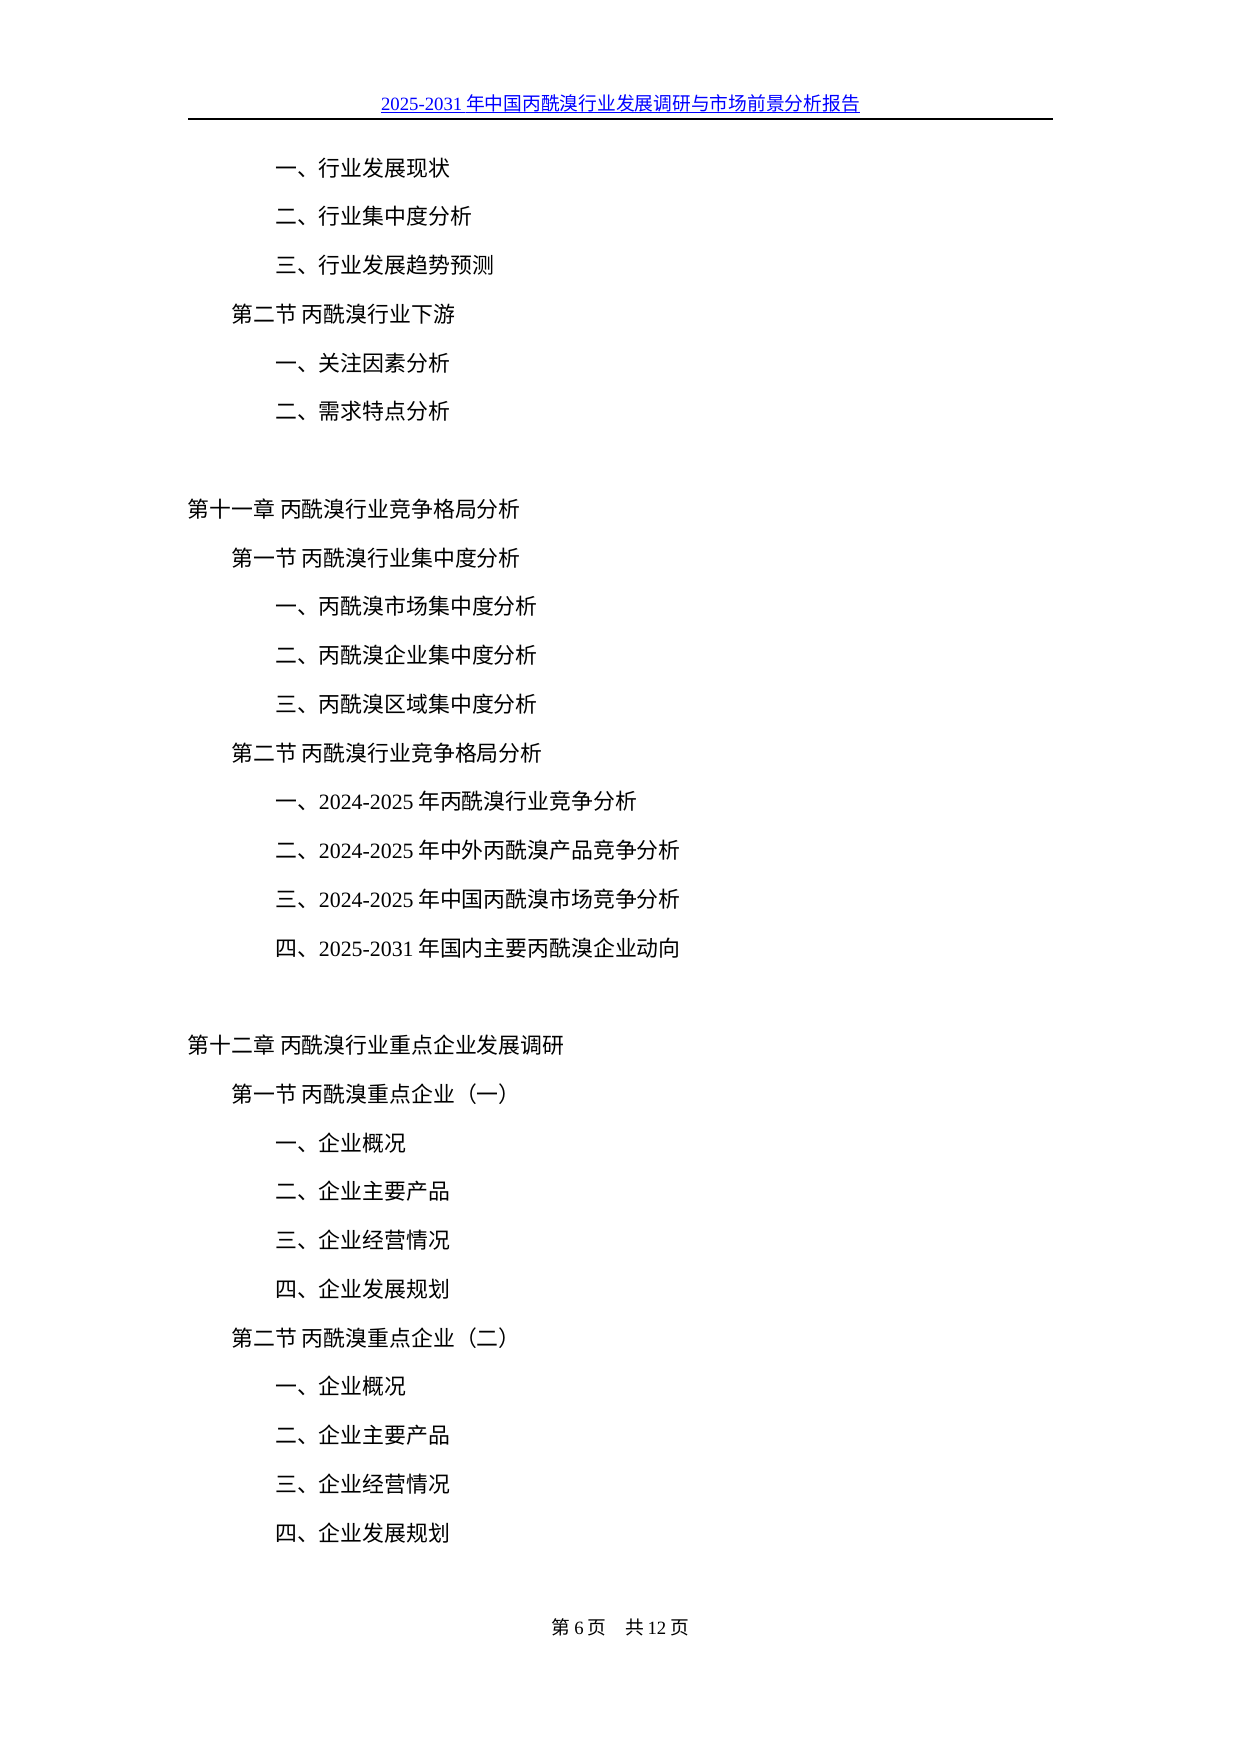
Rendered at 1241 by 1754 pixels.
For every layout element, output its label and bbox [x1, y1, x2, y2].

text [187, 150, 1053, 1548]
